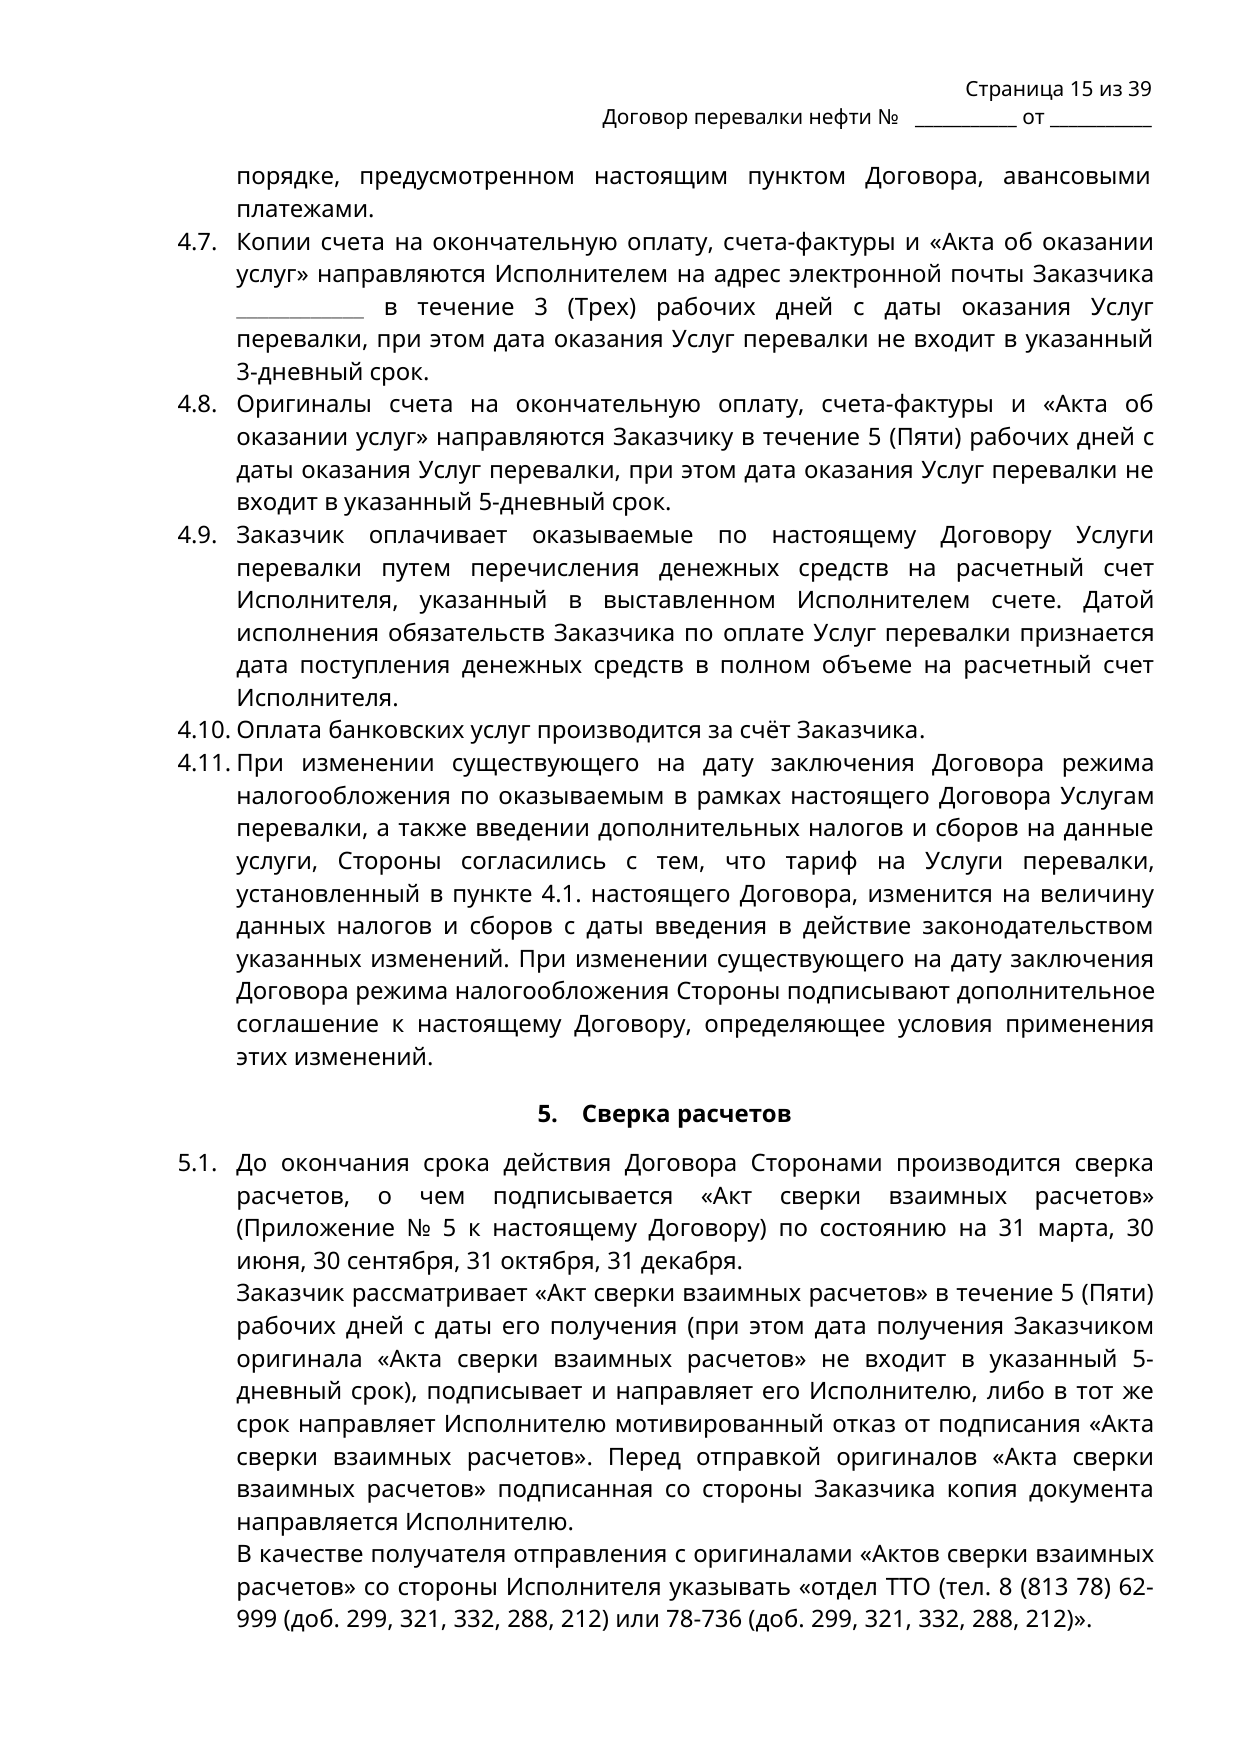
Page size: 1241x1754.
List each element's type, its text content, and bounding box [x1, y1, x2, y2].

text Заказчик рассматривает «Акт сверки взаимных расчетов» в течение 5 (Пяти) рабочих дней с даты его получения (при этом дата получения Заказчиком оригинала «Акта сверки взаимных расчетов» не входит в указанный 5-дневный срок), подписывает и направляет его Исполнителю, либо в тот же срок направляет Исполнителю мотивированный отказ от подписания «Акта сверки взаимных расчетов». Перед отправкой оригиналов «Акта сверки взаимных расчетов» подписанная со стороны Заказчика копия документа направляется Исполнителю. [177, 1276, 1155, 1537]
subtitle Сверка расчетов [177, 1097, 1152, 1129]
list До окончания срока действия Договора Сторонами производится сверка расчетов, о чем подписывается «Акт сверки взаимных расчетов» (Приложение № 5 к настоящему Договору) по состоянию на 31 марта, 30 июня, 30 сентября, 31 октября, 31 декабря. [177, 1146, 1155, 1276]
list В качестве получателя отправления с оригиналами «Актов сверки взаимных расчетов» со стороны Исполнителя указывать «отдел ТТО (тел. 8 (813 78) 62-999 (доб. 299, 321, 332, 288, 212) или 78-736 (доб. 299, 321, 332, 288, 212)». [177, 1537, 1155, 1635]
list Оригиналы счета на окончательную оплату, счета-фактуры и «Акта об оказании услуг» направляются Заказчику в течение 5 (Пяти) рабочих дней с даты оказания Услуг перевалки, при этом дата оказания Услуг перевалки не входит в указанный 5-дневный срок. [177, 387, 1155, 518]
list Оплата банковских услуг производится за счёт Заказчика. [177, 713, 1155, 746]
list При изменении существующего на дату заключения Договора режима налогообложения по оказываемым в рамках настоящего Договора Услугам перевалки, а также введении дополнительных налогов и сборов на данные услуги, Стороны согласились с тем, что тариф на Услуги перевалки, установленный в пункте 4.1. настоящего Договора, изменится на величину данных налогов и сборов с даты введения в действие законодательством указанных изменений. При изменении существующего на дату заключения Договора режима налогообложения Стороны подписывают дополнительное соглашение к настоящему Договору, определяющее условия применения этих изменений. [177, 746, 1155, 1072]
list Копии счета на окончательную оплату, счета-фактуры и «Акта об оказании услуг» направляются Исполнителем на адрес электронной почты Заказчика ____________ в течение 3 (Трех) рабочих дней с даты оказания Услуг перевалки, при этом дата оказания Услуг перевалки не входит в указанный 3-дневный срок. [177, 224, 1155, 387]
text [177, 159, 1152, 224]
list Заказчик оплачивает оказываемые по настоящему Договору Услуги перевалки путем перечисления денежных средств на расчетный счет Исполнителя, указанный в выставленном Исполнителем счете. Датой исполнения обязательств Заказчика по оплате Услуг перевалки признается дата поступления денежных средств в полном объеме на расчетный счет Исполнителя. [177, 518, 1155, 713]
